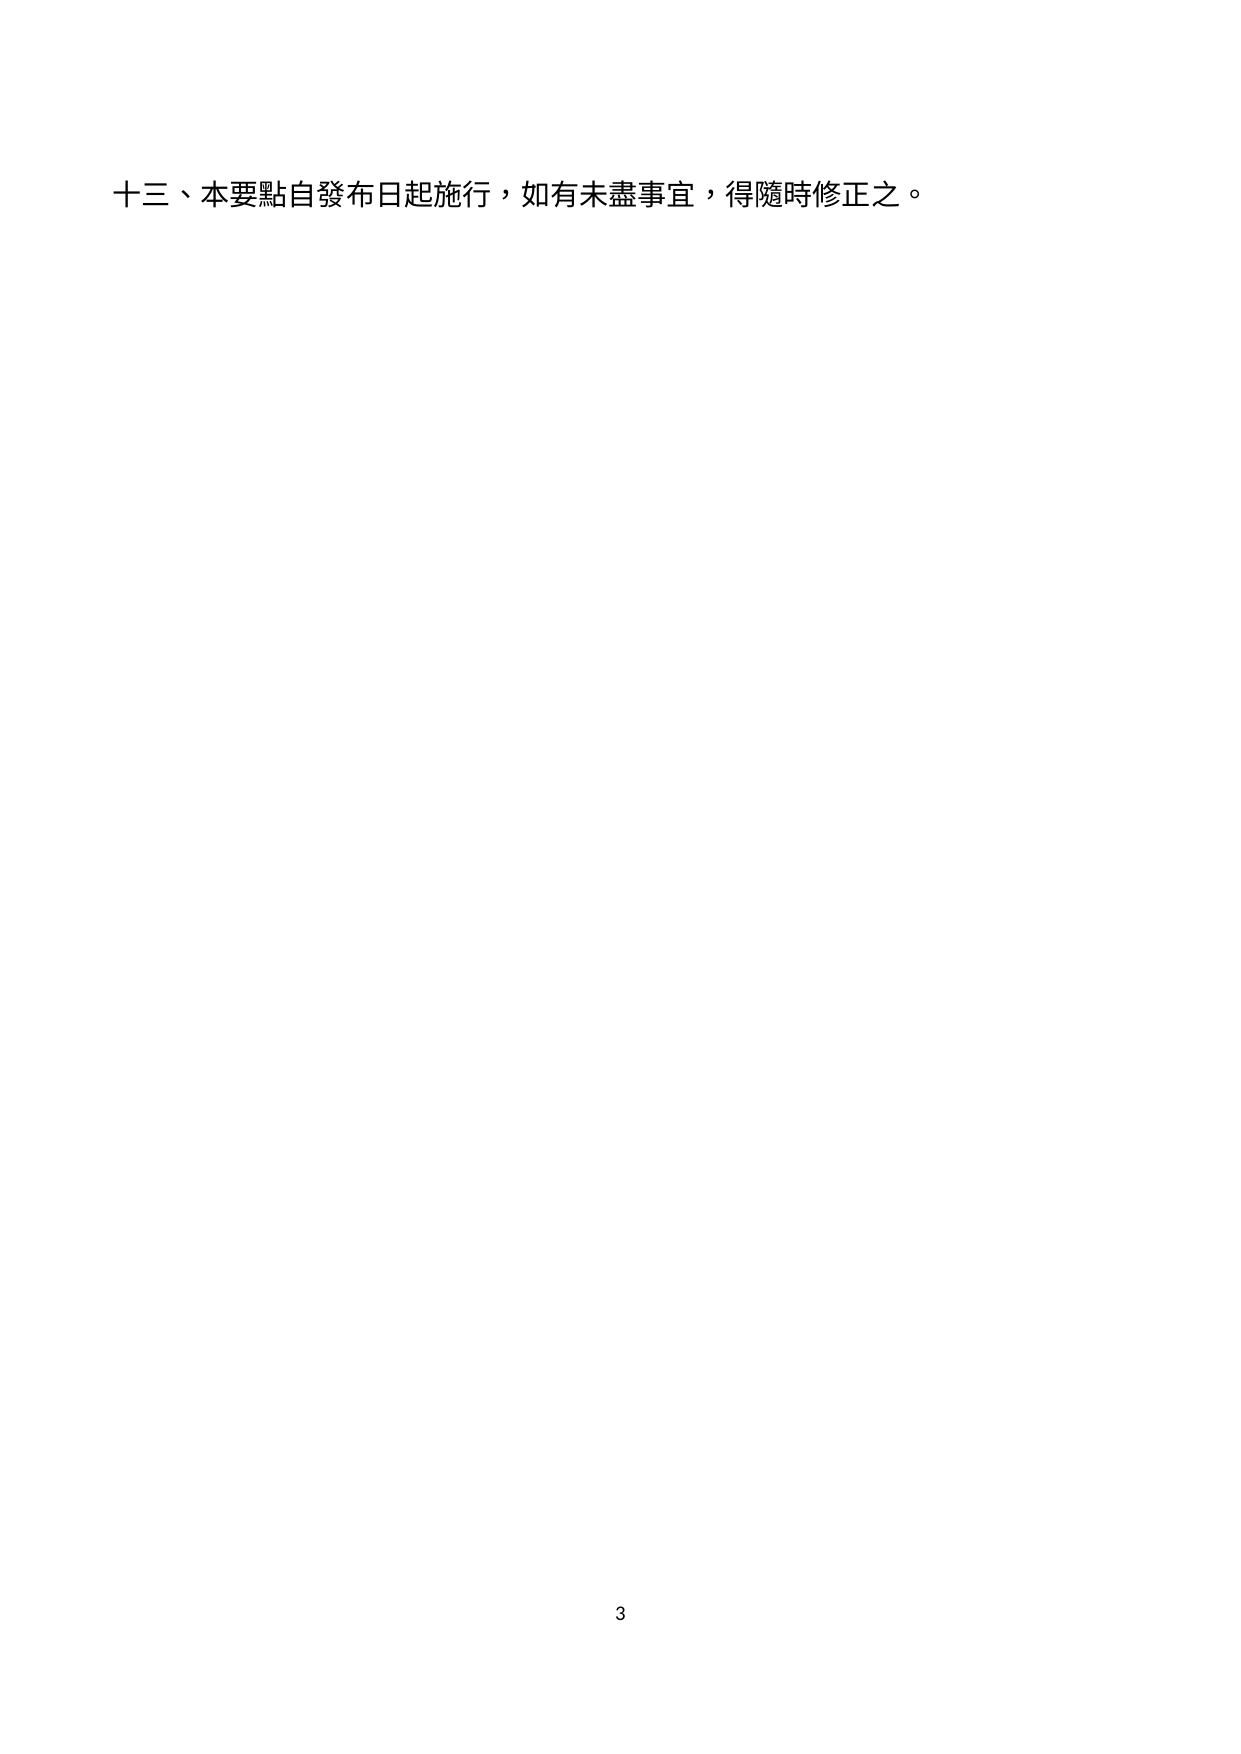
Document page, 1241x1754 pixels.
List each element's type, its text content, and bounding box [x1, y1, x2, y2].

text 十三、本要點自發布日起施行，如有未盡事宜，得隨時修正之。 [112, 162, 1128, 217]
